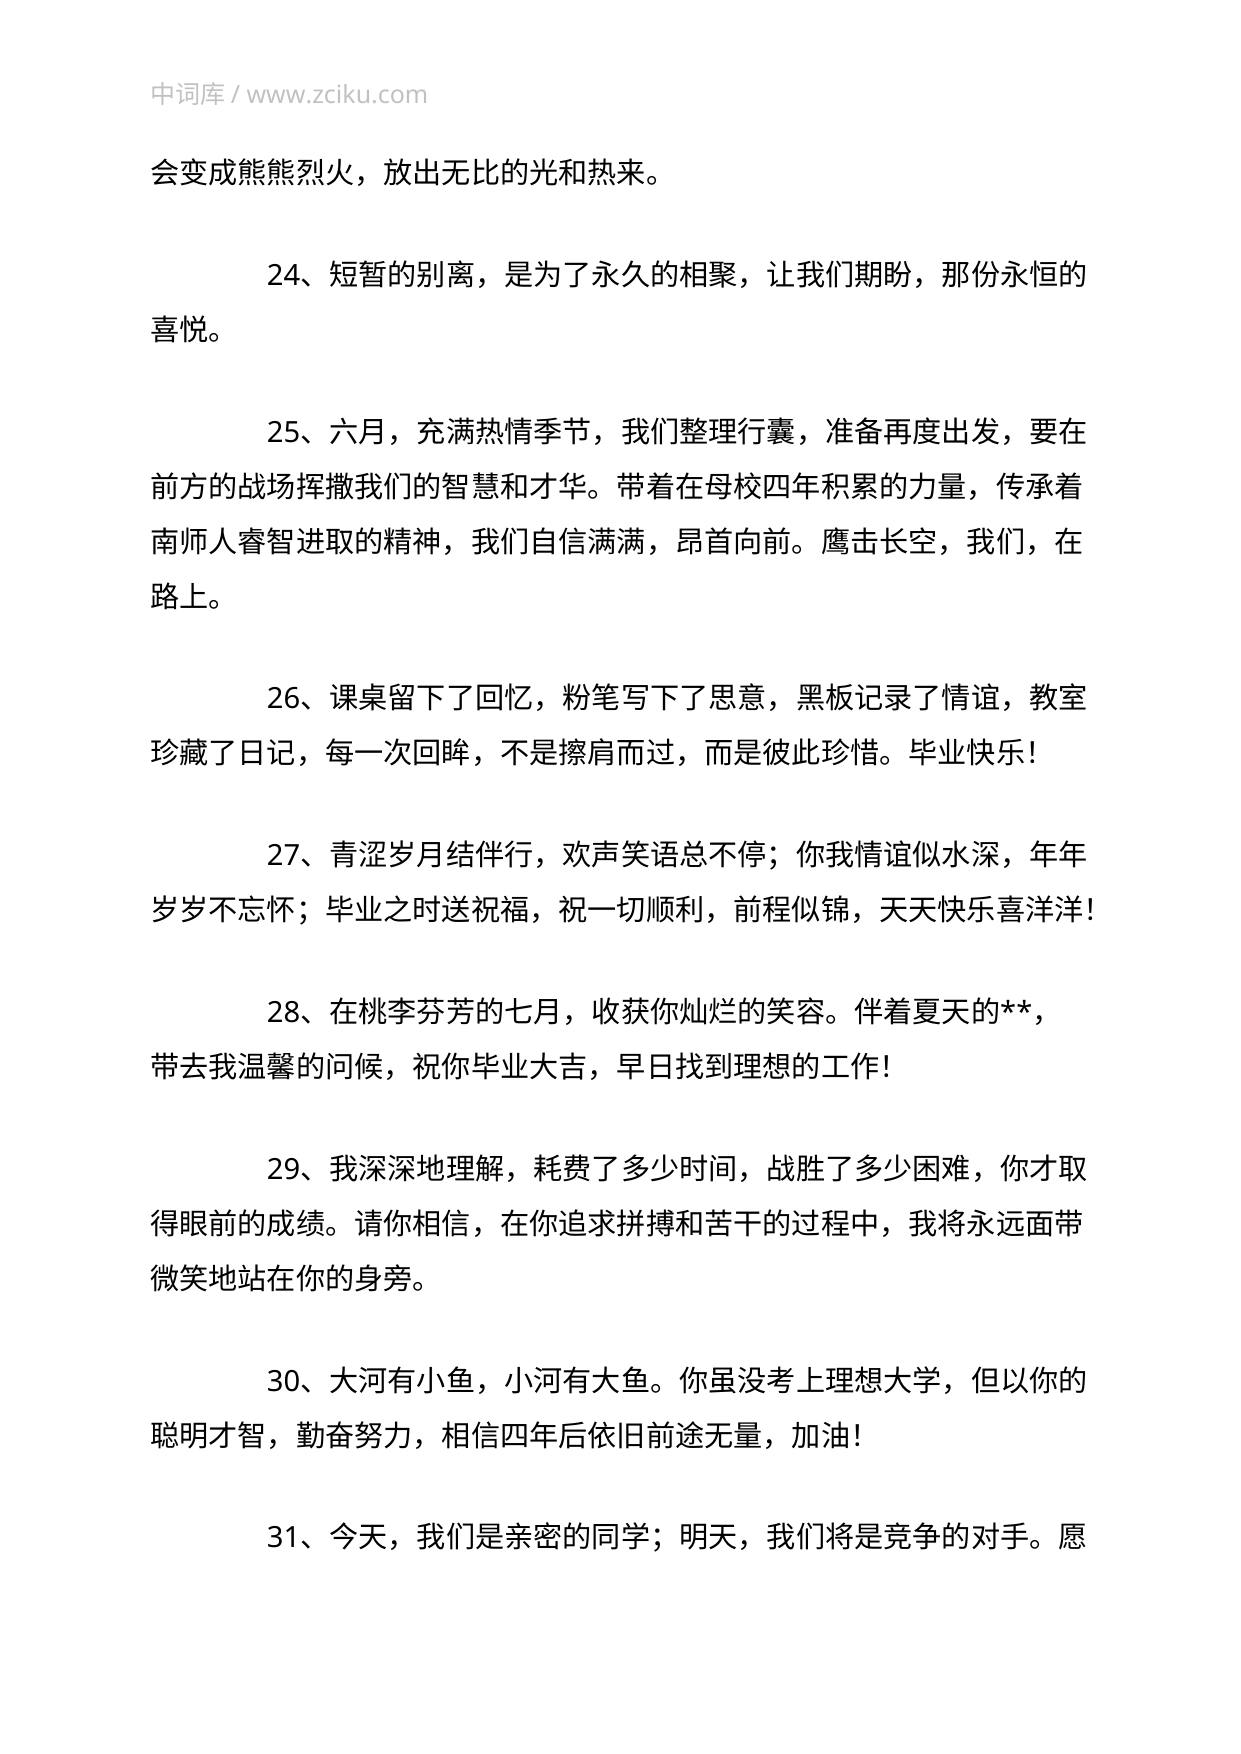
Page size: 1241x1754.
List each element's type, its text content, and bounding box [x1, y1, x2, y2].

text 29、我深深地理解，耗费了多少时间，战胜了多少困难，你才取得眼前的成绩。请你相信，在你追求拼搏和苦干的过程中，我将永远面带微笑地站在你的身旁。 [150, 1145, 1090, 1298]
text 27、青涩岁月结伴行，欢声笑语总不停；你我情谊似水深，年年岁岁不忘怀；毕业之时送祝福，祝一切顺利，前程似锦，天天快乐喜洋洋！ [150, 832, 1090, 929]
text 26、课桌留下了回忆，粉笔写下了思意，黑板记录了情谊，教室珍藏了日记，每一次回眸，不是擦肩而过，而是彼此珍惜。毕业快乐！ [150, 675, 1090, 772]
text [150, 1514, 1090, 1556]
text 28、在桃李芬芳的七月，收获你灿烂的笑容。伴着夏天的**，带去我温馨的问候，祝你毕业大吉，早日找到理想的工作！ [150, 989, 1090, 1086]
text 24、短暂的别离，是为了永久的相聚，让我们期盼，那份永恒的喜悦。 [150, 252, 1090, 349]
text 30、大河有小鱼，小河有大鱼。你虽没考上理想大学，但以你的聪明才智，勤奋努力，相信四年后依旧前途无量，加油！ [150, 1357, 1090, 1454]
text 25、六月，充满热情季节，我们整理行囊，准备再度出发，要在前方的战场挥撒我们的智慧和才华。带着在母校四年积累的力量，传承着南师人睿智进取的精神，我们自信满满，昂首向前。鹰击长空，我们，在路上。 [150, 408, 1090, 616]
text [150, 150, 1090, 192]
